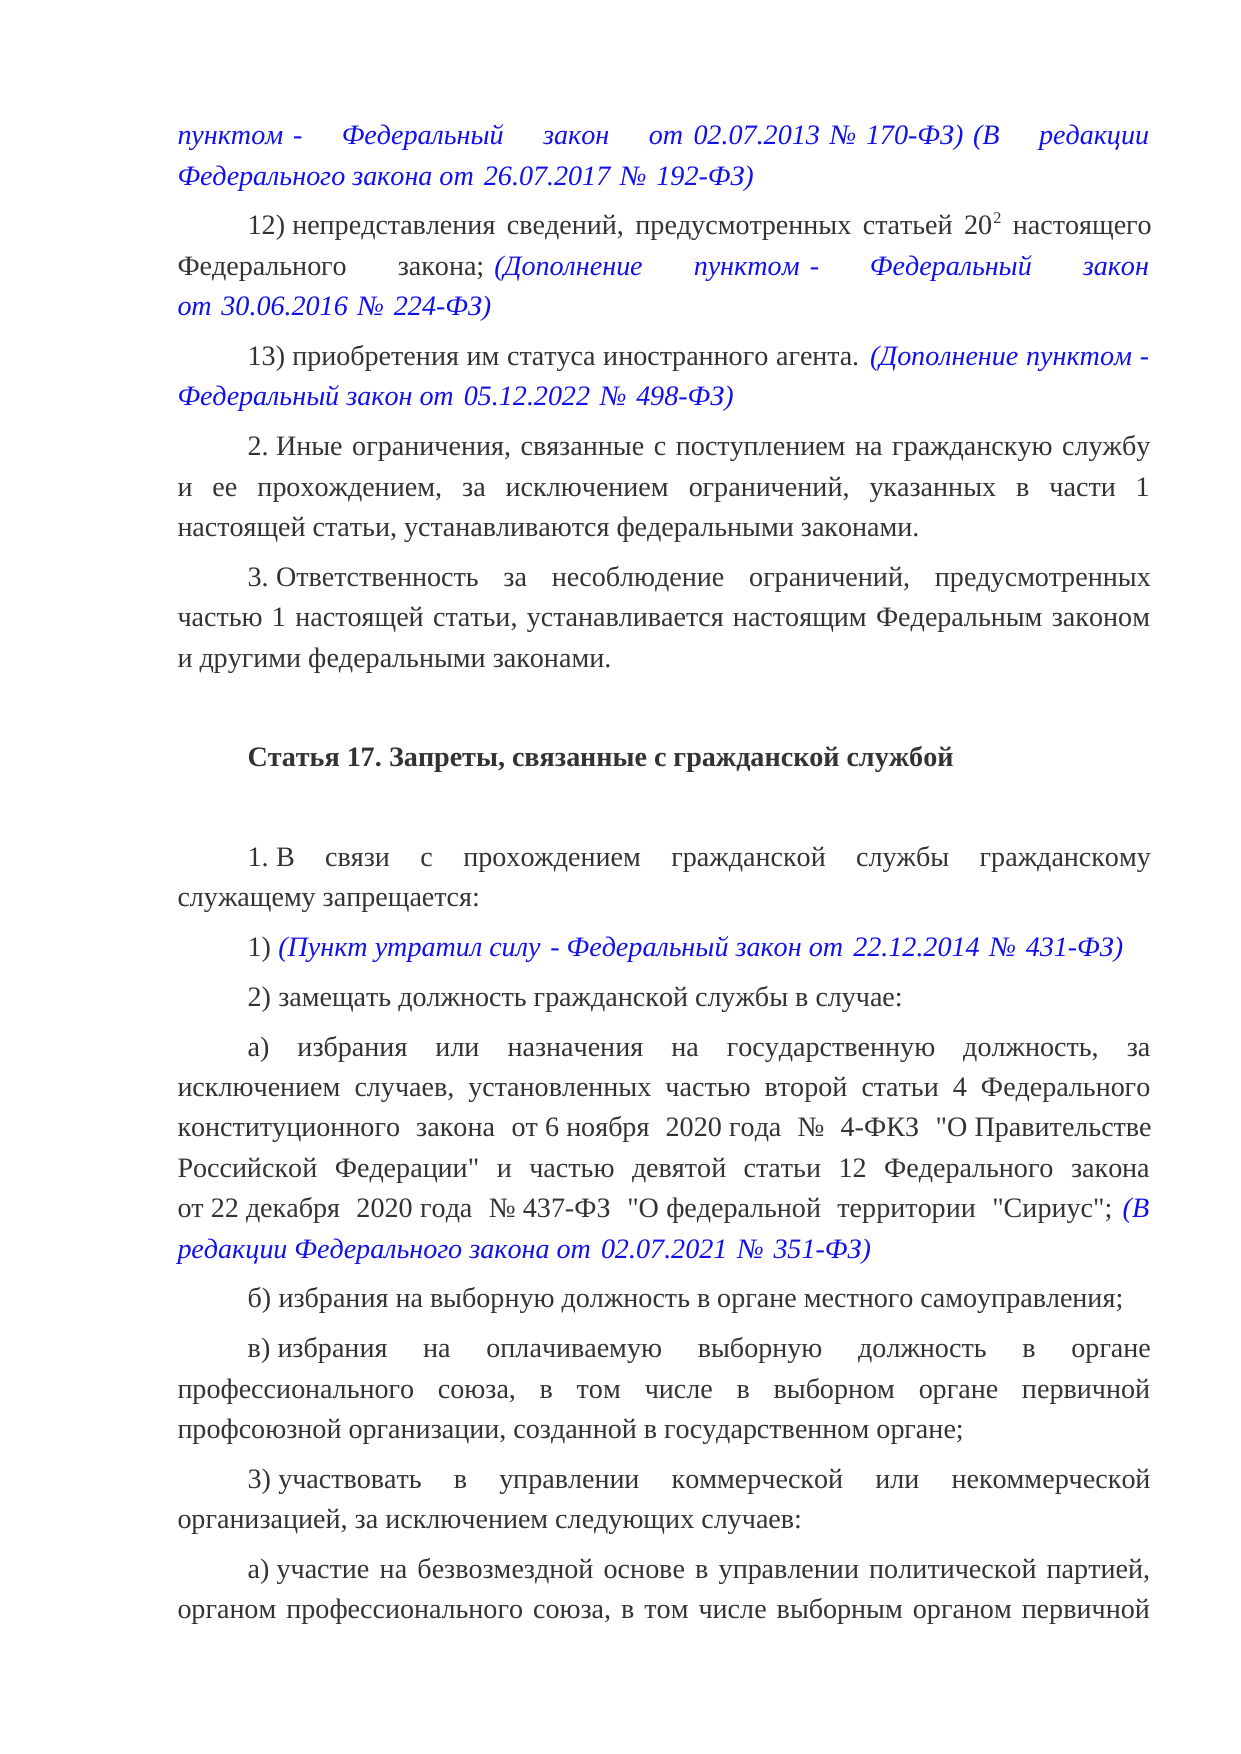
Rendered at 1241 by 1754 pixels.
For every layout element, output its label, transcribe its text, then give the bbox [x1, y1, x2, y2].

text 13) приобретения им статуса иностранного агента. (Дополнение пунктом - Федеральный закон от 05.12.2022 № 498-ФЗ) [177, 339, 1152, 412]
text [177, 118, 1152, 191]
text 2. Иные ограничения, связанные с поступлением на гражданскую службу и ее прохождением, за исключением ограничений, указанных в части 1 настоящей статьи, устанавливаются федеральными законами. [177, 429, 1152, 542]
text 12) непредставления сведений, предусмотренных статьей 202 настоящего Федерального закона; (Дополнение пунктом - Федеральный закон от 30.06.2016 № 224-ФЗ) [177, 208, 1152, 322]
text Статья 17. Запреты, связанные с гражданской службой [247, 740, 1152, 773]
text б) избрания на выборную должность в органе местного самоуправления; [177, 1281, 1152, 1314]
text а) избрания или назначения на государственную должность, за исключением случаев, установленных частью второй статьи 4 Федерального конституционного закона от 6 ноября 2020 года № 4-ФКЗ "О Правительстве Российской Федерации" и частью девятой статьи 12 Федерального закона от 22 декабря 2020 года № 437-ФЗ "О федеральной территории "Сириус"; (В редакции Федерального закона от 02.07.2021 № 351-ФЗ) [177, 1029, 1152, 1264]
text 1) (Пункт утратил силу - Федеральный закон от 22.12.2014 № 431-ФЗ) [177, 930, 1152, 962]
text 3. Ответственность за несоблюдение ограничений, предусмотренных частью 1 настоящей статьи, устанавливается настоящим Федеральным законом и другими федеральными законами. [177, 560, 1152, 673]
text в) избрания на оплачиваемую выборную должность в органе профессионального союза, в том числе в выборном органе первичной профсоюзной организации, созданной в государственном органе; [177, 1331, 1152, 1444]
text 2) замещать должность гражданской службы в случае: [177, 980, 1152, 1012]
text 3) участвовать в управлении коммерческой или некоммерческой организацией, за исключением следующих случаев: [177, 1462, 1152, 1535]
text 1. В связи с прохождением гражданской службы гражданскому служащему запрещается: [177, 840, 1152, 913]
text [177, 1552, 1152, 1625]
